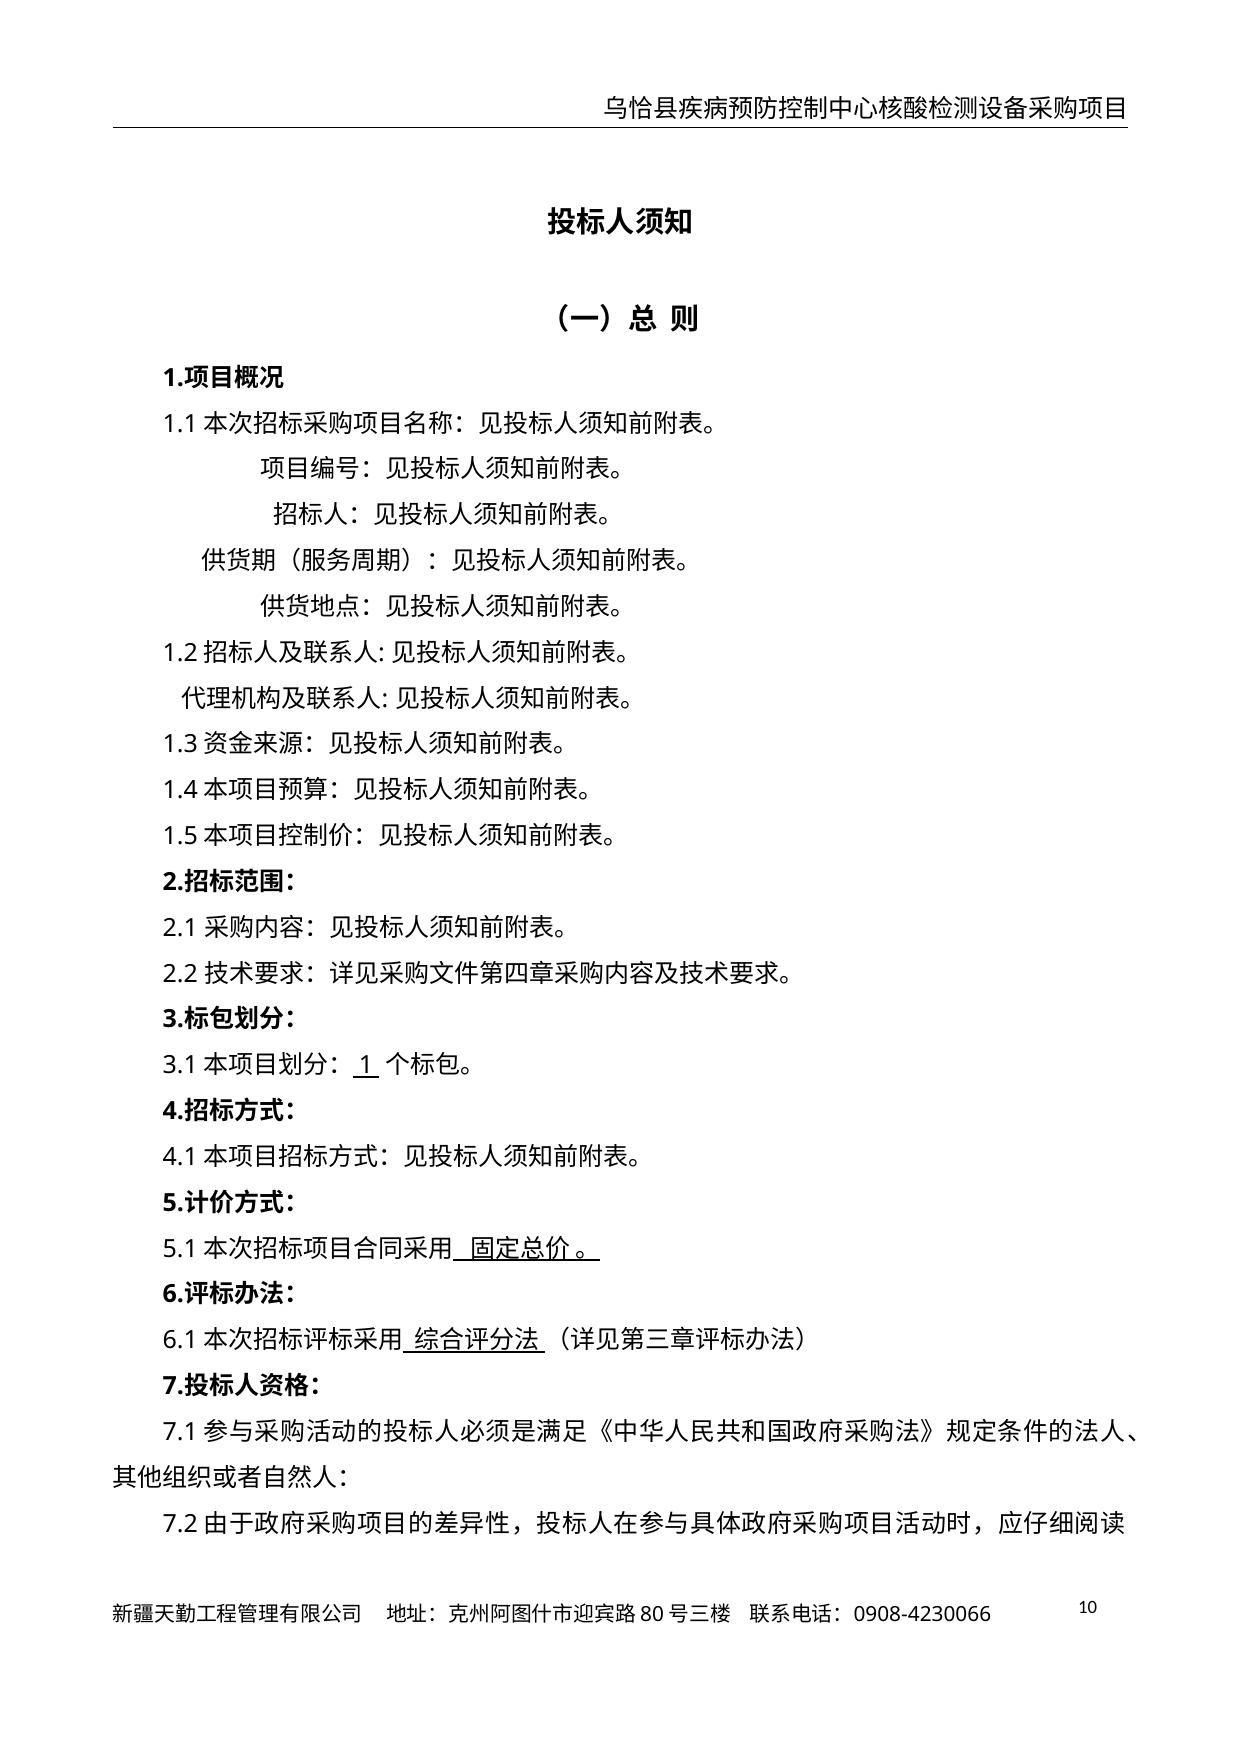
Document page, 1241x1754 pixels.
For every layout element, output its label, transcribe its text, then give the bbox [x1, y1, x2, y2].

text 4.招标方式： [112, 1083, 1128, 1129]
text 3.标包划分： [112, 991, 1128, 1037]
text 二、投标人须知 [112, 187, 1128, 252]
text 供货期（服务周期）：见投标人须知前附表。 [112, 533, 1128, 579]
text 7.投标人资格： [112, 1358, 1128, 1404]
text 1.4本项目预算：见投标人须知前附表。 [112, 762, 1128, 808]
text 1.3资金来源：见投标人须知前附表。 [112, 716, 1128, 762]
text 项目编号：见投标人须知前附表。 [112, 441, 1128, 487]
text 2.1 采购内容：见投标人须知前附表。 [112, 899, 1128, 945]
text 1.项目概况 [112, 349, 1128, 395]
text 6.评标办法： [112, 1266, 1128, 1312]
text 1.2招标人及联系人: 见投标人须知前附表。 [112, 624, 1128, 670]
text 供货地点：见投标人须知前附表。 [112, 579, 1128, 624]
text （一）总 则 [112, 284, 1128, 349]
text 1.1本次招标采购项目名称：见投标人须知前附表。 [112, 395, 1128, 441]
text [112, 1495, 1128, 1541]
text 招标人：见投标人须知前附表。 [112, 487, 1128, 533]
text 1.5本项目控制价：见投标人须知前附表。 [112, 808, 1128, 854]
text 7.1参与采购活动的投标人必须是满足《中华人民共和国政府采购法》规定条件的法人、其他组织或者自然人： [112, 1404, 1128, 1495]
text 5.计价方式： [112, 1174, 1128, 1220]
text 代理机构及联系人: 见投标人须知前附表。 [112, 670, 1128, 716]
text 3.1本项目划分： 1 个标包。 [112, 1037, 1128, 1083]
text 4.1本项目招标方式：见投标人须知前附表。 [112, 1129, 1128, 1174]
text 2.2 技术要求：详见采购文件第四章采购内容及技术要求。 [112, 945, 1128, 991]
text 5.1本次招标项目合同采用 固定总价 。 [112, 1220, 1128, 1266]
text 2.招标范围： [112, 854, 1128, 899]
text 6.1本次招标评标采用 综合评分法 （详见第三章评标办法） [112, 1312, 1128, 1358]
